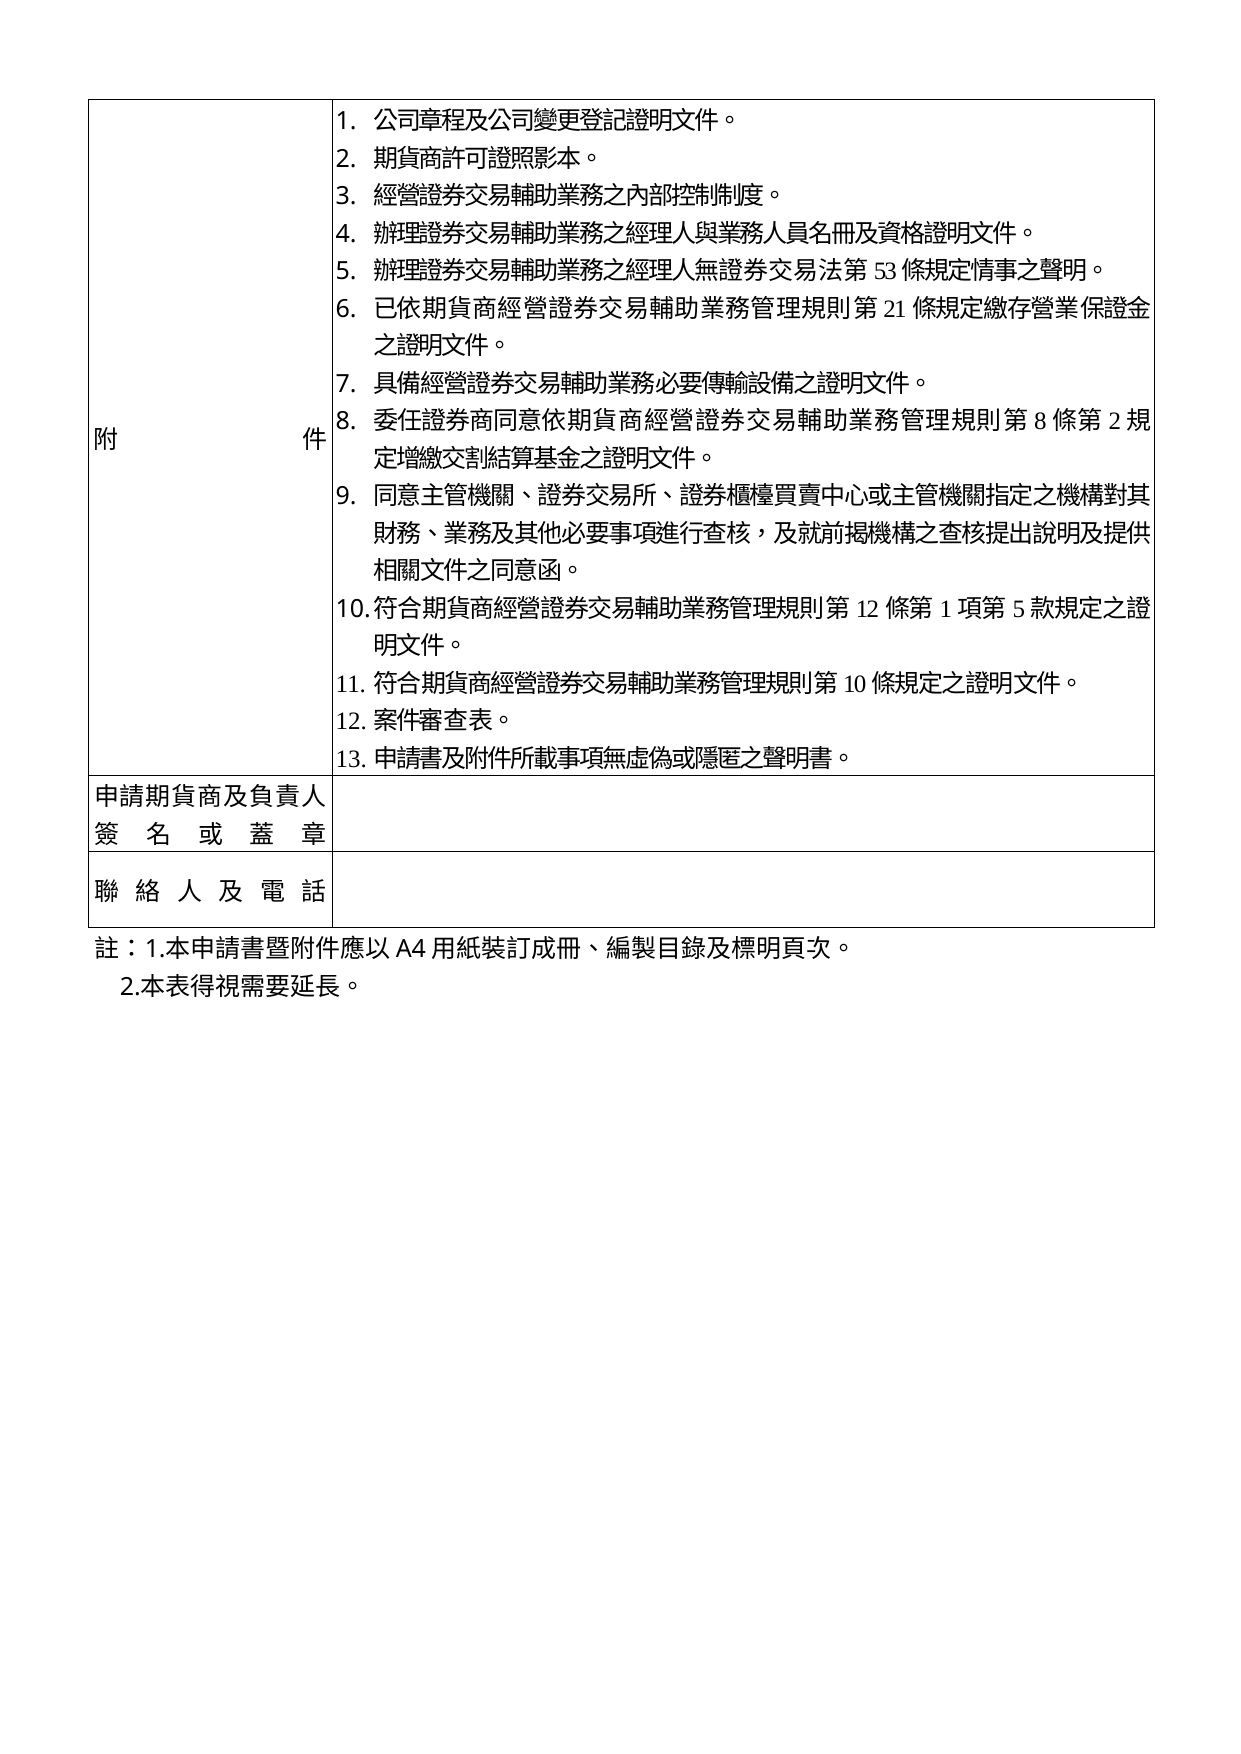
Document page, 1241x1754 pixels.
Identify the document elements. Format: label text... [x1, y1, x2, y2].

table_cell [333, 776, 1154, 851]
text 2.本表得視需要延長。 [94, 966, 1152, 1003]
table_cell 申請期貨商及負責人簽名或蓋章 [89, 776, 332, 851]
table_cell 附件 [89, 100, 332, 775]
table_cell [333, 852, 1154, 927]
table_cell 聯絡人及電話 [89, 852, 332, 927]
text 註：1.本申請書暨附件應以A4用紙裝訂成冊、編製目錄及標明頁次。 [94, 928, 1152, 966]
table_cell 公司章程及公司變更登記證明文件。 期貨商許可證照影本。 經營證券交易輔助業務之內部控制制度。 辦理證券交易輔助業務之經理人與業務人員名冊及資格證明文件。 辦理證券交易輔助業務之經理人無證券交易法第53條規定情事之聲明。 已依期貨商經營證券交易輔助業務管理規則第21條規定繳存營業保證金之證明文件。 具備經營證券交易輔助業務必要傳輸設備之證明文件。 委任證券商同意依期貨商經營證券交易輔助業務管理規則第8條第2規定增繳交割結算基金之證明文件。 同意主管機關、證券交易所、證券櫃檯買賣中心或主管機關指定之機構對其財務、業務及其他必要事項進行查核，及就前揭機構之查核提出說明及提供相關文件之同意函。 符合期貨商經營證券交易輔助業務管理規則第12條第1項第5款規定之證明文件。 符合期貨商經營證券交易輔助業務管理規則第10條規定之證明文件。 案件審查表。 申請書及附件所載事項無虛偽或隱匿之聲明書。 [333, 100, 1154, 775]
